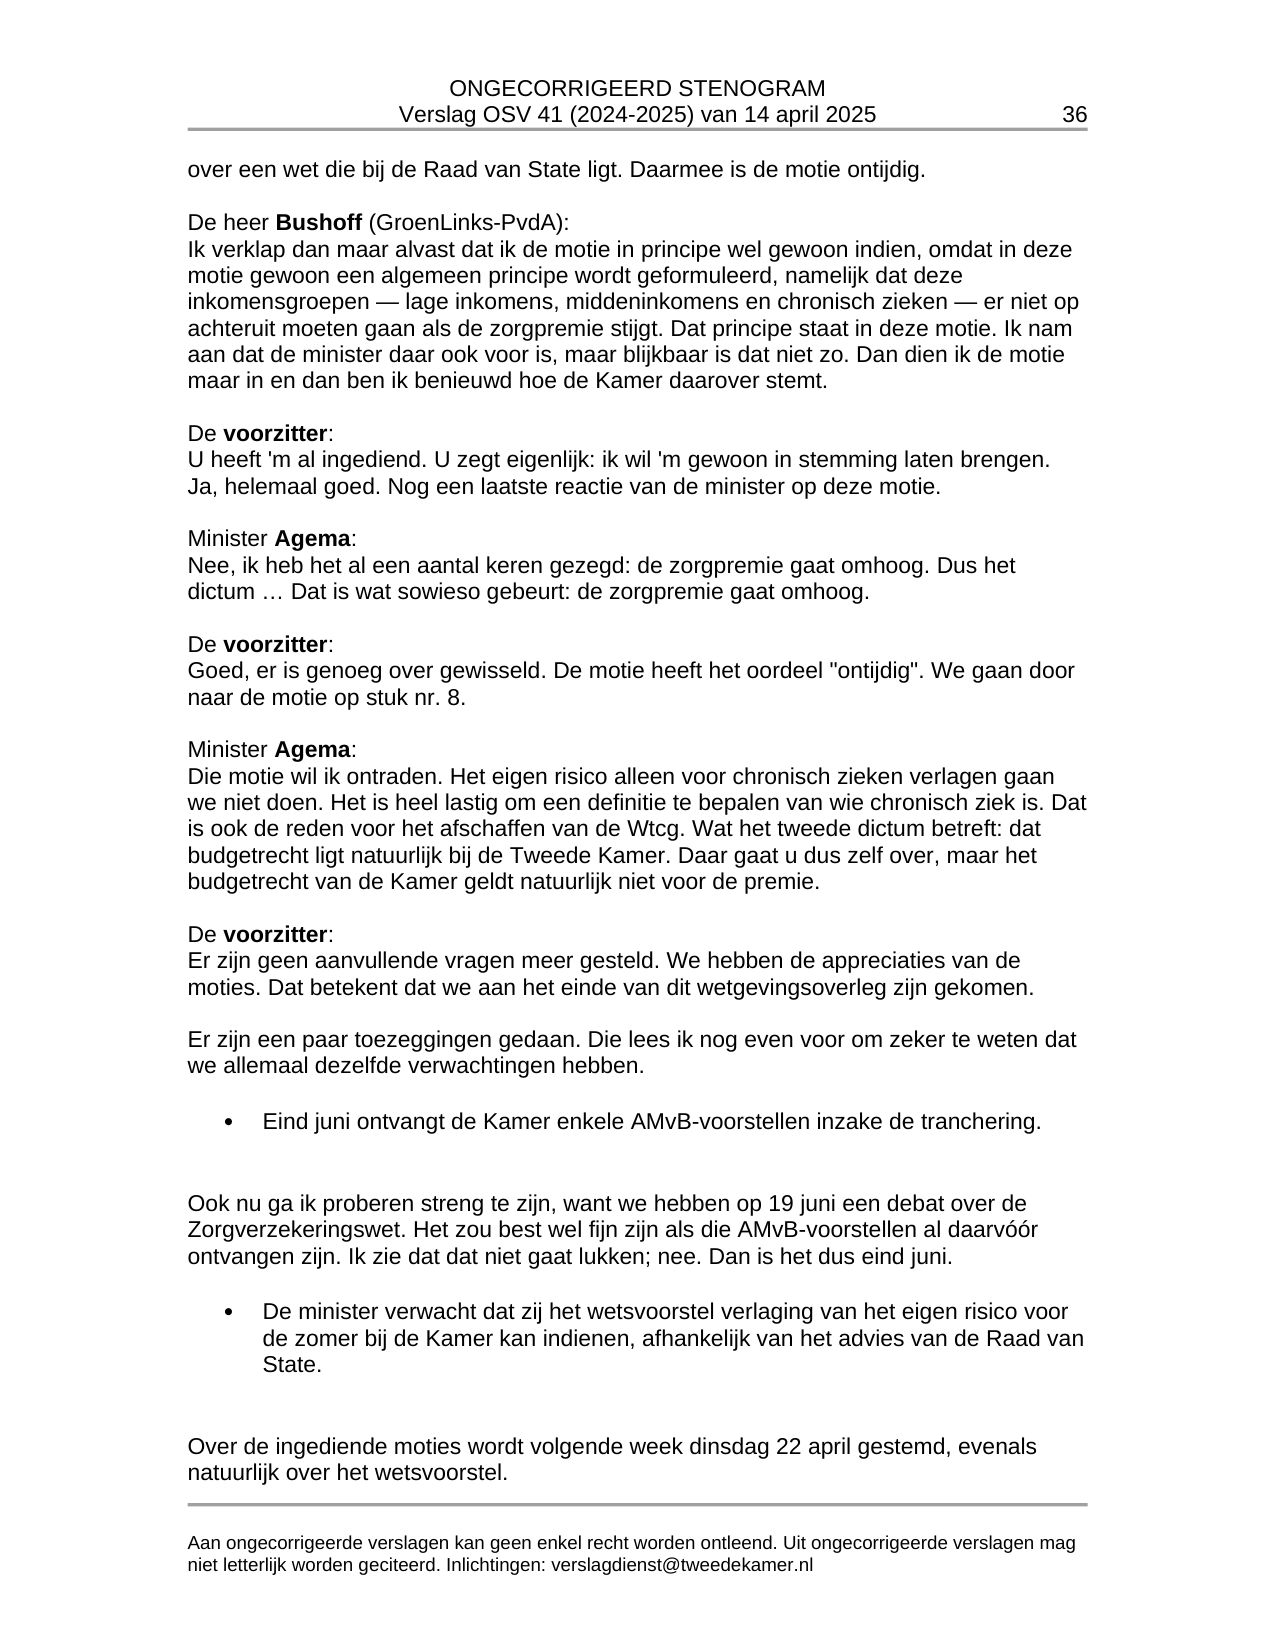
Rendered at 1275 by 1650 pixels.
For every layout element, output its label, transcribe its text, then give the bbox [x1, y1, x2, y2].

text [187, 1406, 1087, 1485]
text Ook nu ga ik proberen streng te zijn, want we hebben op 19 juni een debat over de Zorgverzekeringswet. Het zou best wel fijn zijn als die AMvB-voorstellen al daarvóór ontvangen zijn. Ik zie dat dat niet gaat lukken; nee. Dan is het dus eind juni. [187, 1163, 1087, 1269]
list De minister verwacht dat zij het wetsvoorstel verlaging van het eigen risico voor de zomer bij de Kamer kan indienen, afhankelijk van het advies van de Raad van State. [225, 1298, 1087, 1377]
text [187, 156, 1087, 1079]
list Eind juni ontvangt de Kamer enkele AMvB-voorstellen inzake de tranchering. [225, 1108, 1087, 1134]
